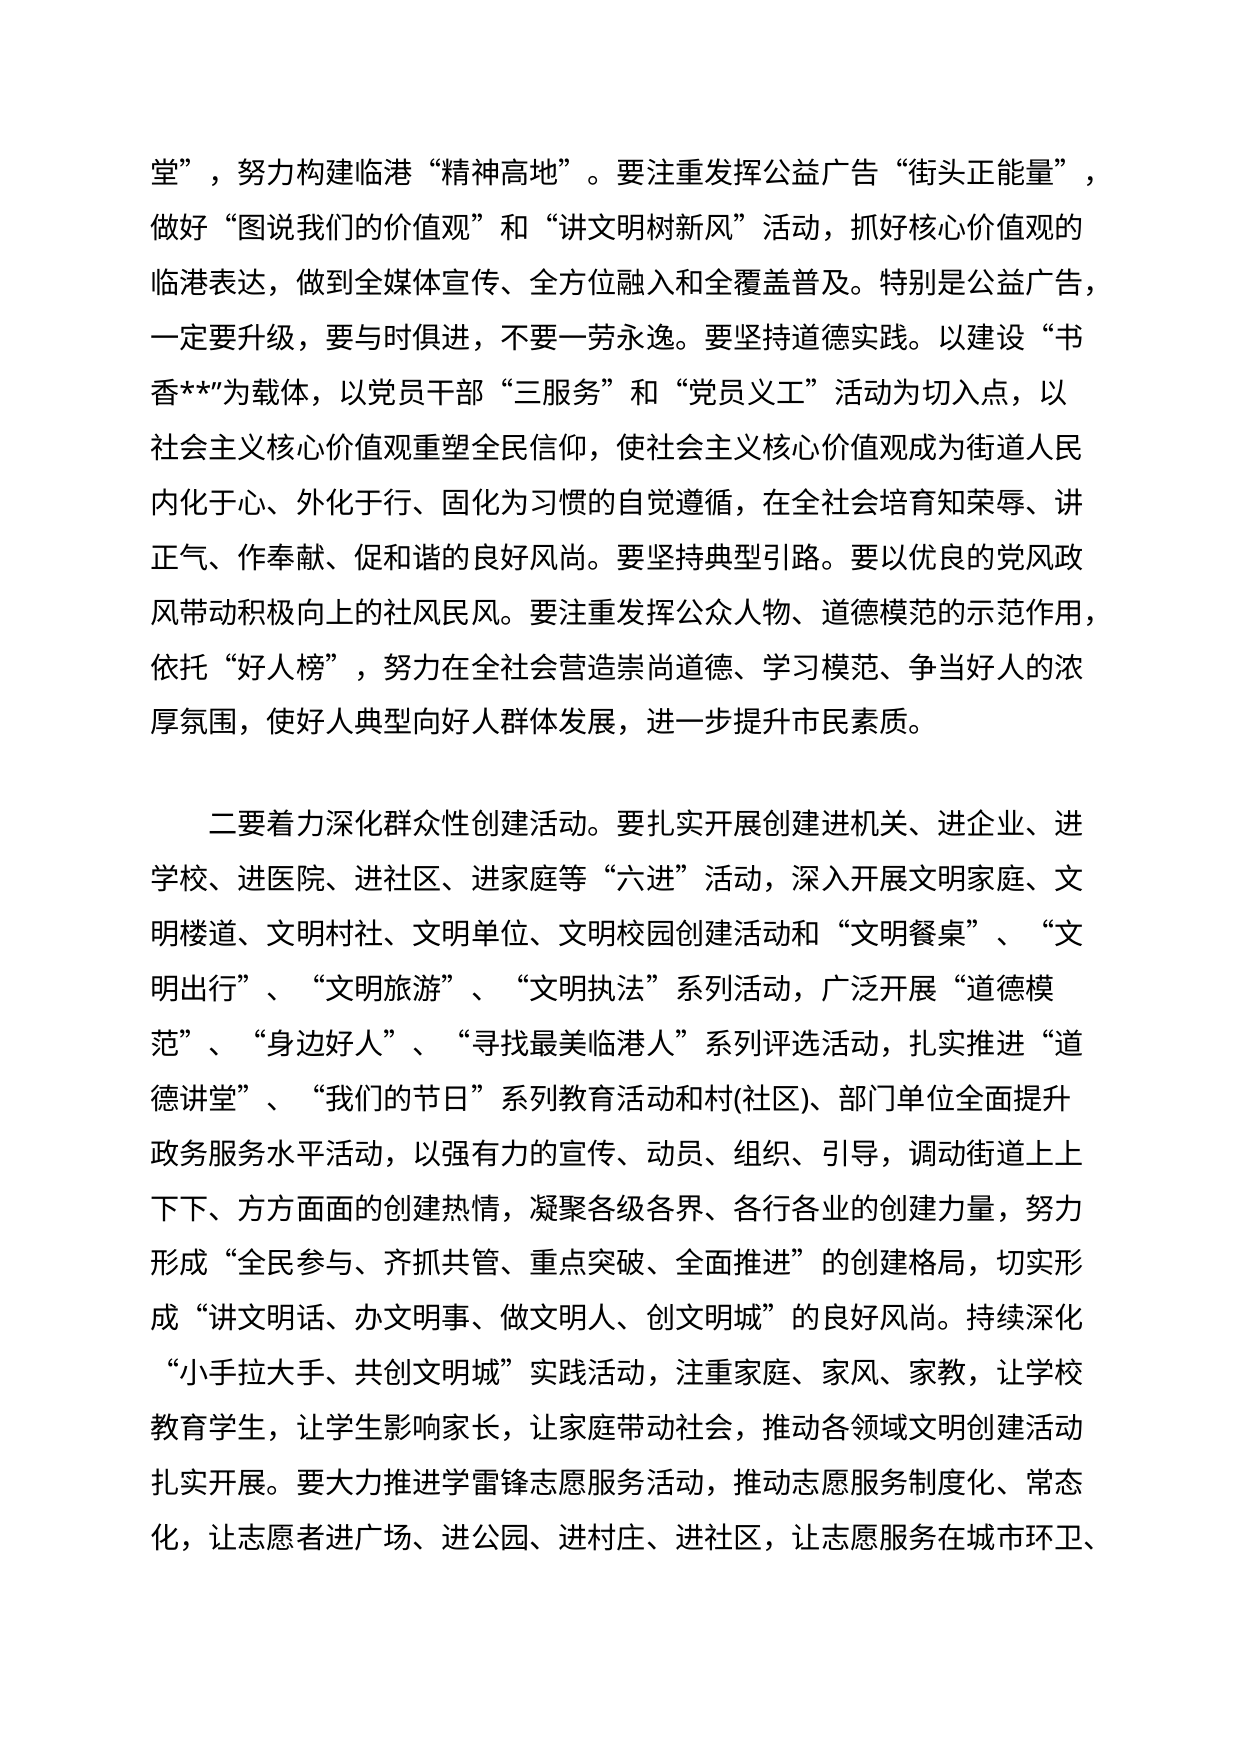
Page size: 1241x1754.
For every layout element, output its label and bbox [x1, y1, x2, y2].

text [150, 150, 1090, 741]
text [150, 801, 1090, 1557]
